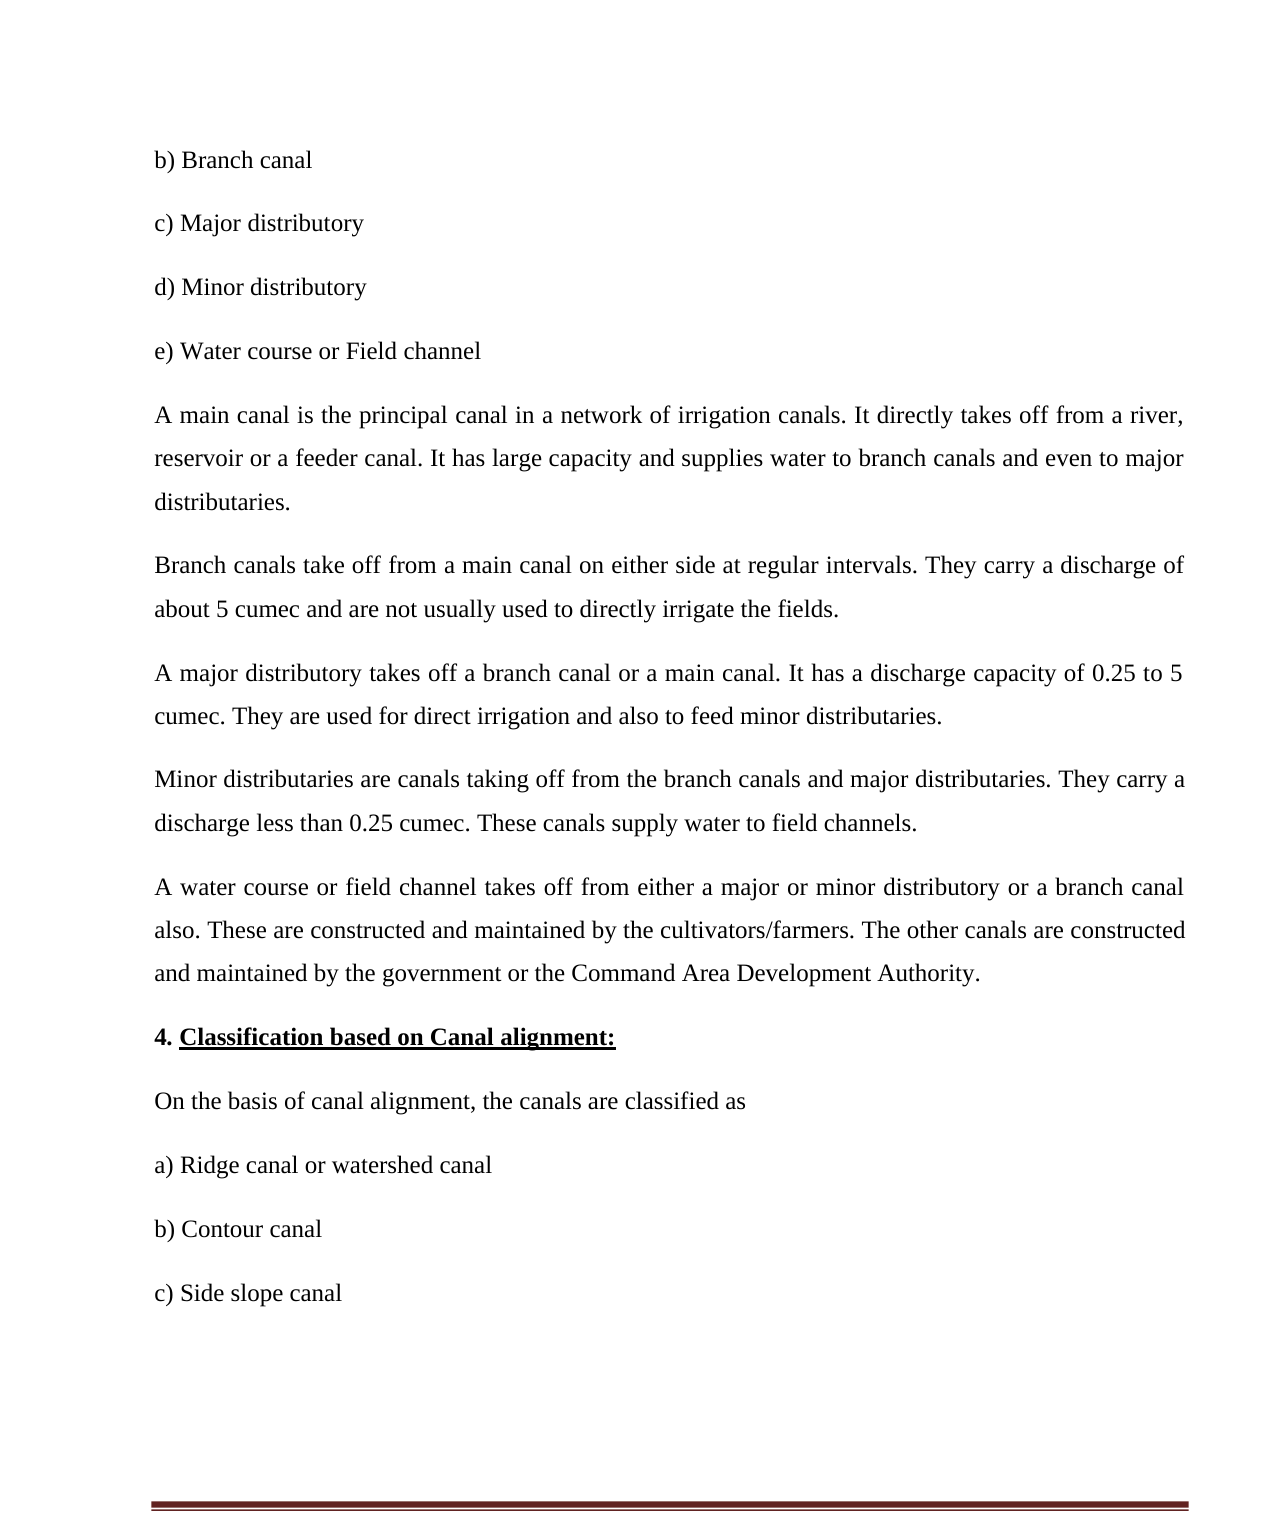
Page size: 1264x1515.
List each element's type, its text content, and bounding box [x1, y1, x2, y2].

list Contour canal [154, 1214, 1263, 1243]
text A main canal is the principal canal in a network of irrigation canals. It directly takes off from a river, reservoir or a feeder canal. It has large capacity and supplies water to branch canals and even to major distributaries. [154, 400, 1186, 515]
text Minor distributaries are canals taking off from the branch canals and major distributaries. They carry a discharge less than 0.25 cumec. These canals supply water to field channels. [154, 764, 1187, 836]
list Minor distributory [154, 272, 1263, 301]
text On the basis of canal alignment, the canals are classified as [154, 1086, 1263, 1115]
list Side slope canal [154, 1278, 1263, 1307]
list Ridge canal or watershed canal [154, 1150, 1263, 1179]
list Branch canal [154, 145, 1263, 173]
text A major distributory takes off a branch canal or a main canal. It has a discharge capacity of 0.25 to 5 cumec. They are used for direct irrigation and also to feed minor distributaries. [154, 658, 1186, 729]
text Branch canals take off from a main canal on either side at regular intervals. They carry a discharge of about 5 cumec and are not usually used to directly irrigate the fields. [154, 551, 1186, 622]
list Classification based on Canal alignment: [154, 1022, 1263, 1051]
text A water course or field channel takes off from either a major or minor distributory or a branch canal also. These are constructed and maintained by the cultivators/farmers. The other canals are constructed and maintained by the government or the Command Area Development Authority. [154, 872, 1186, 987]
list Major distributory [154, 208, 1263, 237]
list Water course or Field channel [154, 336, 1263, 365]
